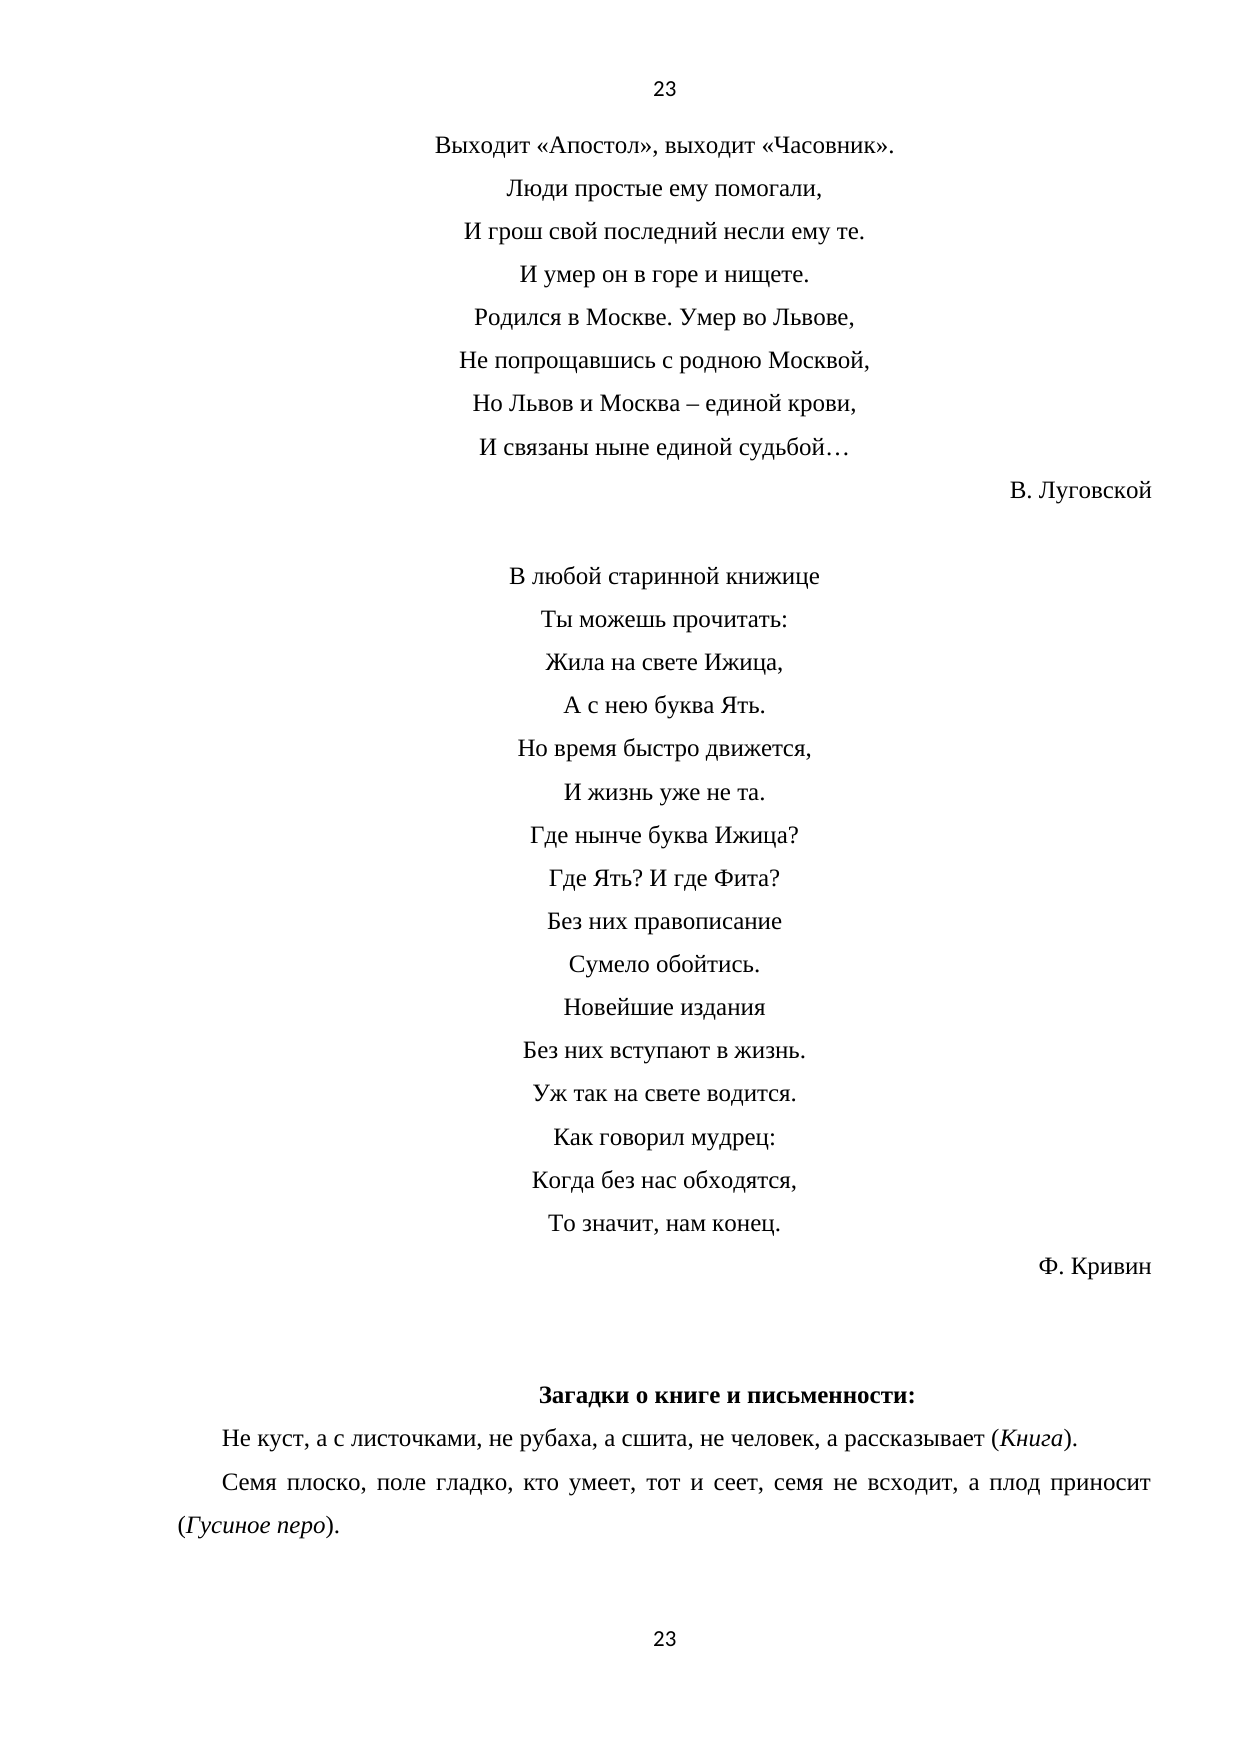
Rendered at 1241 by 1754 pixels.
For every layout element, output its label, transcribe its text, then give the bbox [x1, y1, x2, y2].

text Как говорил мудрец: [177, 1122, 1152, 1150]
text Ф. Кривин [281, 1251, 1152, 1280]
text Люди простые ему помогали, [177, 173, 1152, 202]
text Где нынче буква Ижица? [177, 820, 1152, 848]
text Новейшие издания [177, 992, 1152, 1021]
text Уж так на свете водится. [177, 1078, 1152, 1107]
text Без них вступают в жизнь. [177, 1035, 1152, 1064]
text Выходит «Апостол», выходит «Часовник». [177, 130, 1152, 158]
text Но время быстро движется, [177, 733, 1152, 762]
text Ты можешь прочитать: [177, 604, 1152, 633]
text А с нею буква Ять. [177, 690, 1152, 719]
text В любой старинной книжице [177, 561, 1152, 590]
text Но Львов и Москва – единой крови, [177, 388, 1152, 417]
text В. Луговской [252, 475, 1152, 503]
text Жила на свете Ижица, [177, 647, 1152, 676]
text Загадки о книге и письменности: [252, 1380, 1152, 1409]
text И грош свой последний несли ему те. [177, 216, 1152, 245]
text То значит, нам конец. [177, 1208, 1152, 1237]
text Где Ять? И где Фита? [177, 863, 1152, 892]
text Семя плоско, поле гладко, кто умеет, тот и сеет, семя не всходит, а плод приносит (Гусиное перо). [177, 1467, 1152, 1538]
text Сумело обойтись. [177, 949, 1152, 978]
text Родился в Москве. Умер во Львове, [177, 302, 1152, 331]
text Не попрощавшись с родною Москвой, [177, 345, 1152, 374]
text И умер он в горе и нищете. [177, 259, 1152, 288]
text И жизнь уже не та. [177, 777, 1152, 805]
text И связаны ныне единой судьбой… [177, 432, 1152, 460]
text Не куст, а с листочками, не рубаха, а сшита, не человек, а рассказывает (Книга). [177, 1423, 1152, 1452]
text Без них правописание [177, 906, 1152, 935]
text Когда без нас обходятся, [177, 1165, 1152, 1193]
